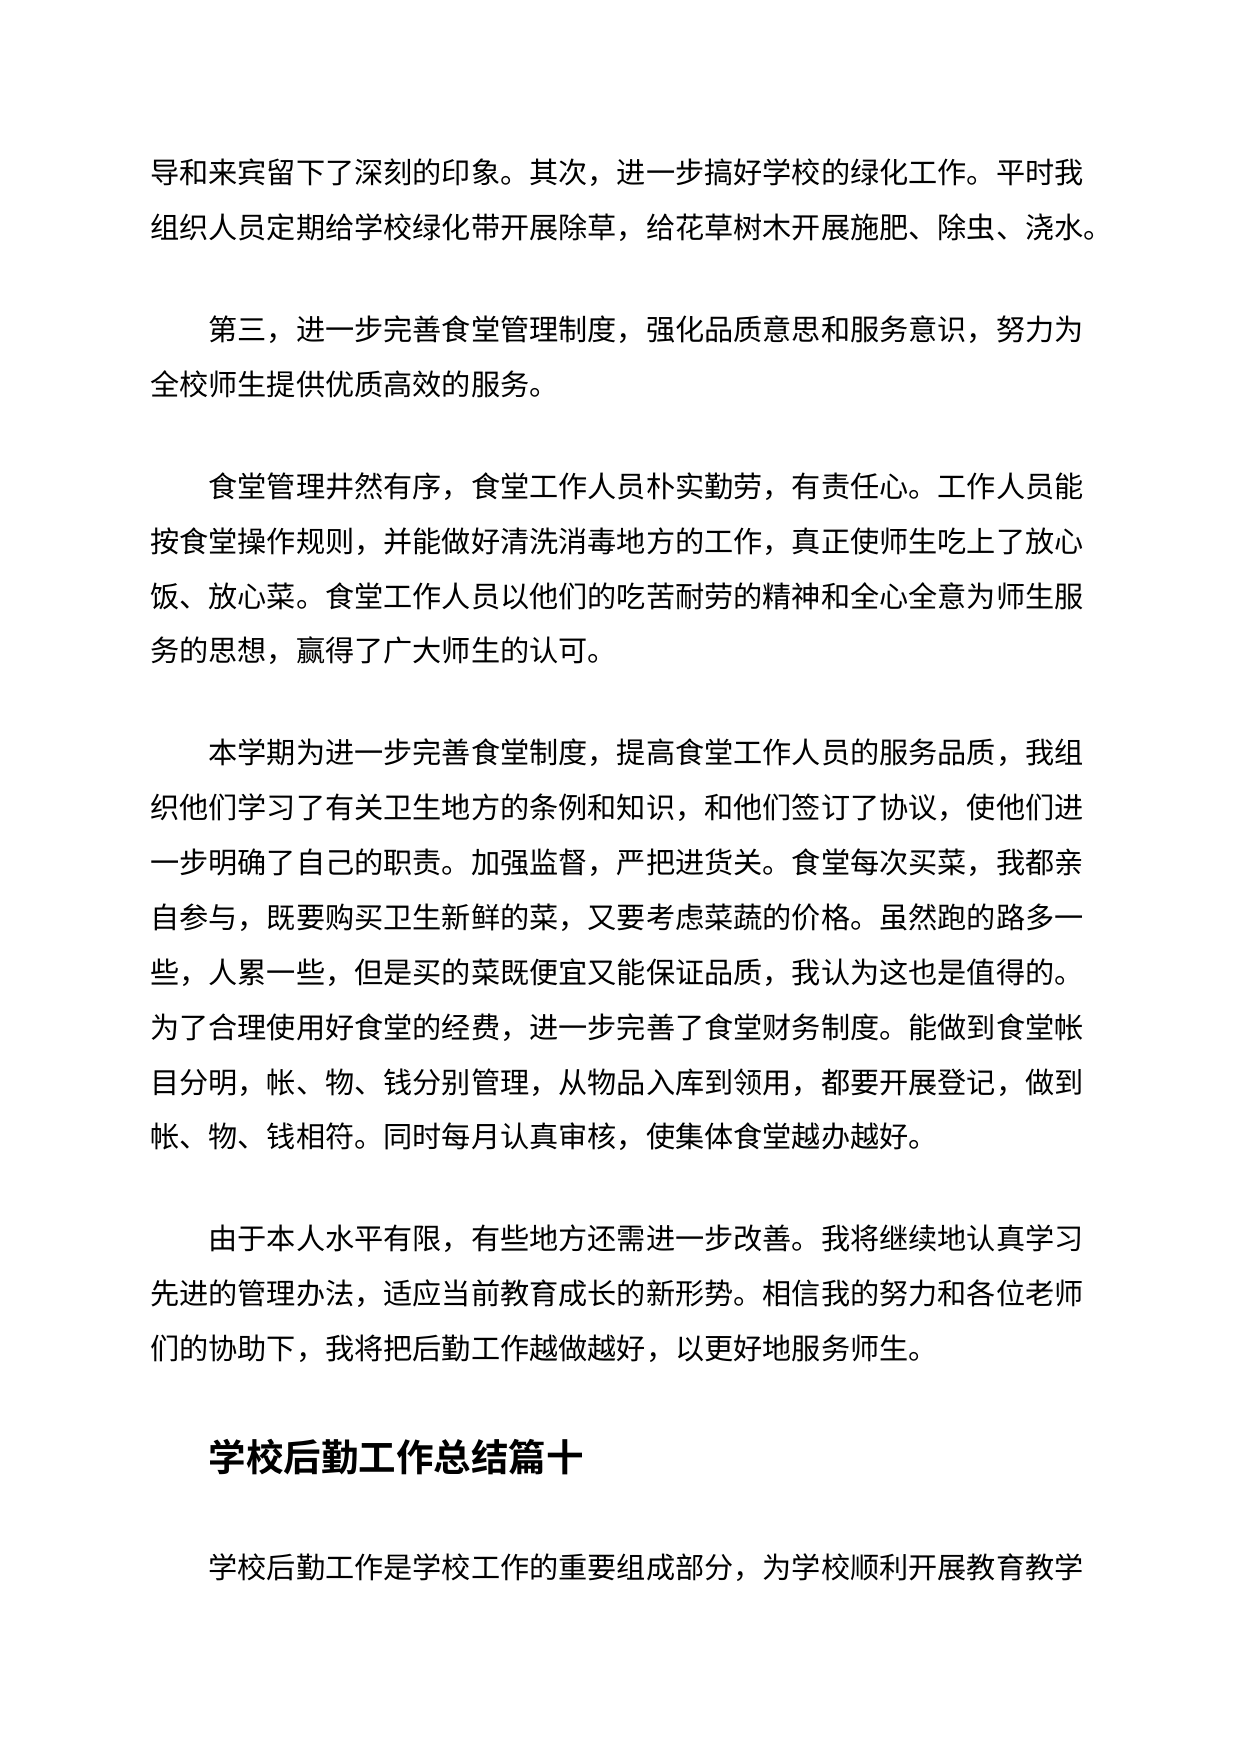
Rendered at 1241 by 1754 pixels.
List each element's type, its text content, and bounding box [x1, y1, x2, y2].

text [150, 150, 1090, 247]
text 学校后勤工作总结篇十 [150, 1427, 1090, 1482]
text 由于本人水平有限，有些地方还需进一步改善。我将继续地认真学习先进的管理办法，适应当前教育成长的新形势。相信我的努力和各位老师们的协助下，我将把后勤工作越做越好，以更好地服务师生。 [150, 1216, 1090, 1368]
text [150, 1545, 1090, 1587]
text 第三，进一步完善食堂管理制度，强化品质意思和服务意识，努力为全校师生提供优质高效的服务。 [150, 307, 1090, 404]
text 本学期为进一步完善食堂制度，提高食堂工作人员的服务品质，我组织他们学习了有关卫生地方的条例和知识，和他们签订了协议，使他们进一步明确了自己的职责。加强监督，严把进货关。食堂每次买菜，我都亲自参与，既要购买卫生新鲜的菜，又要考虑菜蔬的价格。虽然跑的路多一些，人累一些，但是买的菜既便宜又能保证品质，我认为这也是值得的。为了合理使用好食堂的经费，进一步完善了食堂财务制度。能做到食堂帐目分明，帐、物、钱分别管理，从物品入库到领用，都要开展登记，做到帐、物、钱相符。同时每月认真审核，使集体食堂越办越好。 [150, 730, 1090, 1156]
text 食堂管理井然有序，食堂工作人员朴实勤劳，有责任心。工作人员能按食堂操作规则，并能做好清洗消毒地方的工作，真正使师生吃上了放心饭、放心菜。食堂工作人员以他们的吃苦耐劳的精神和全心全意为师生服务的思想，赢得了广大师生的认可。 [150, 463, 1090, 670]
